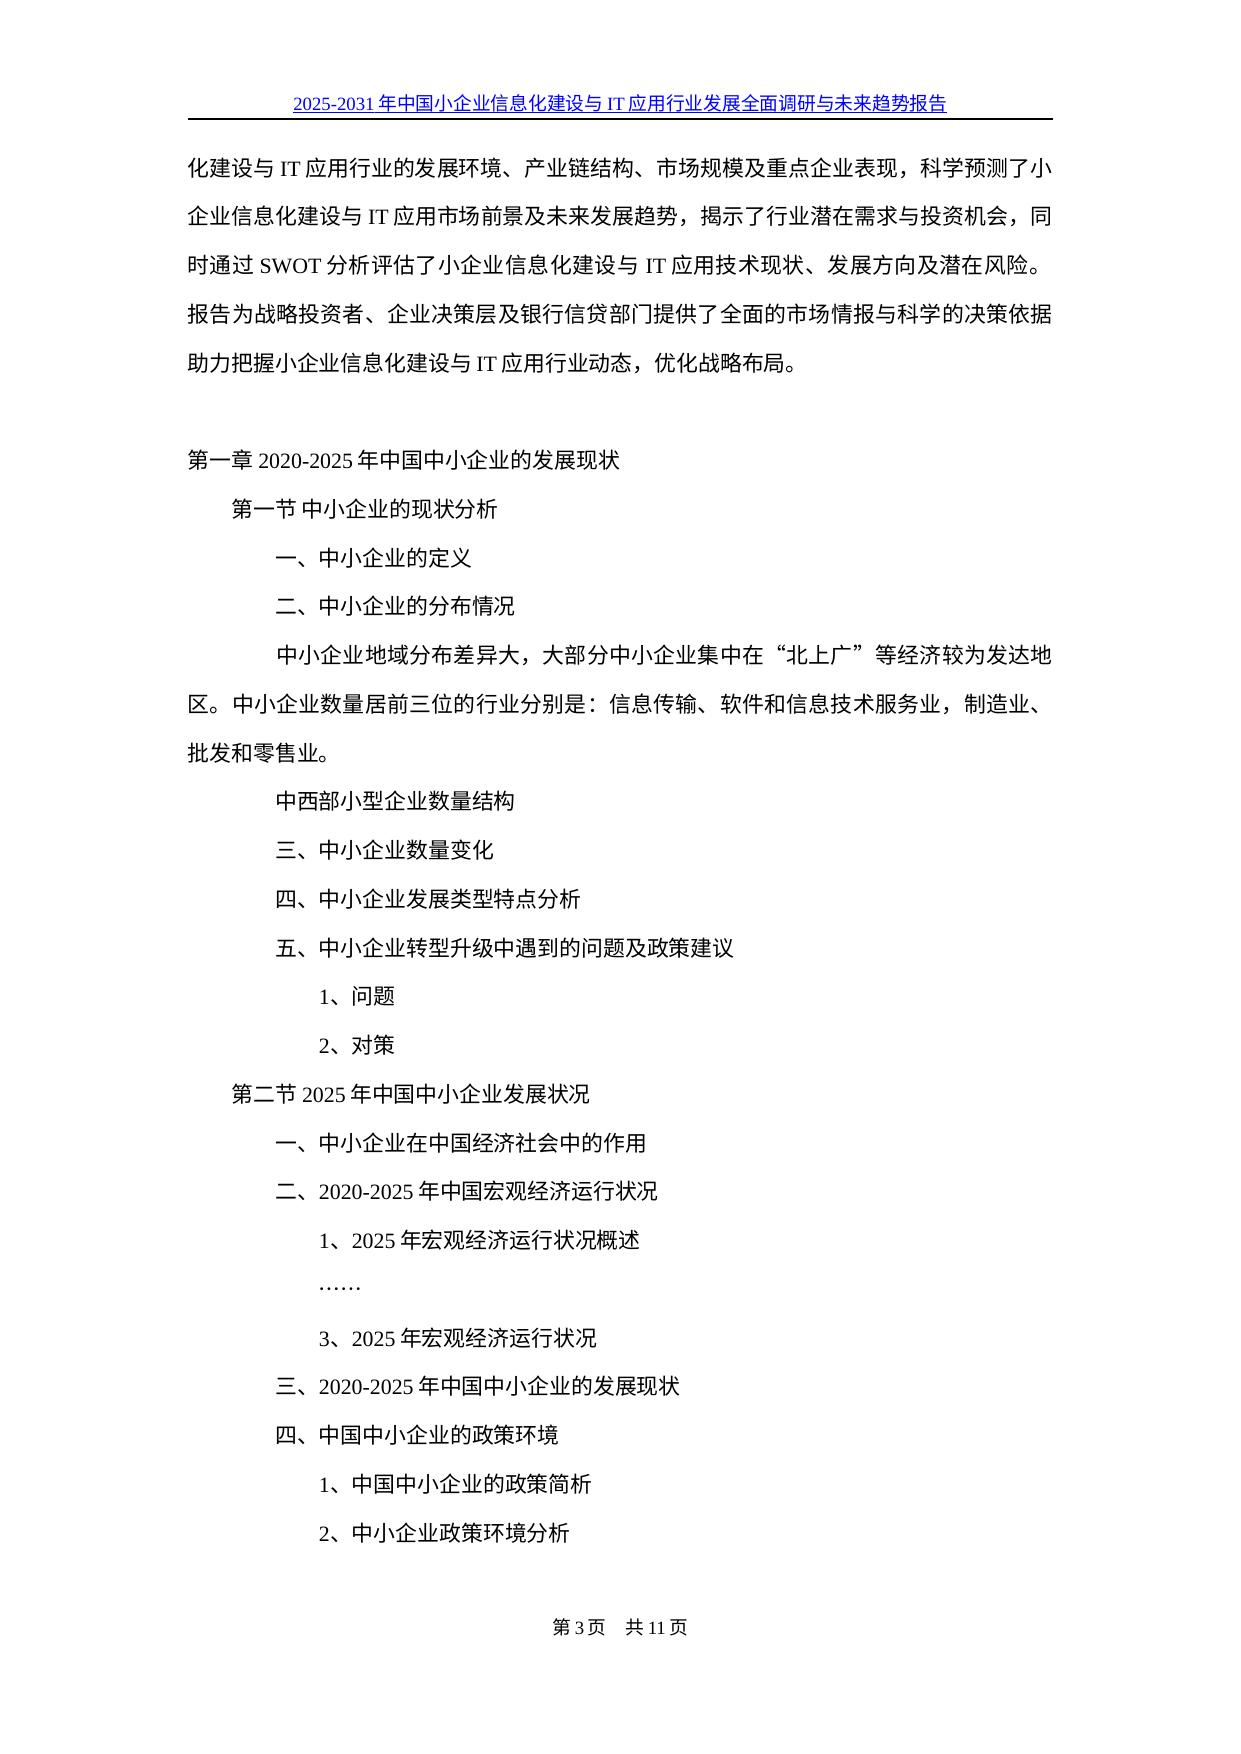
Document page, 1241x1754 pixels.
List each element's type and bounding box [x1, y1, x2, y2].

text [187, 150, 1053, 1548]
